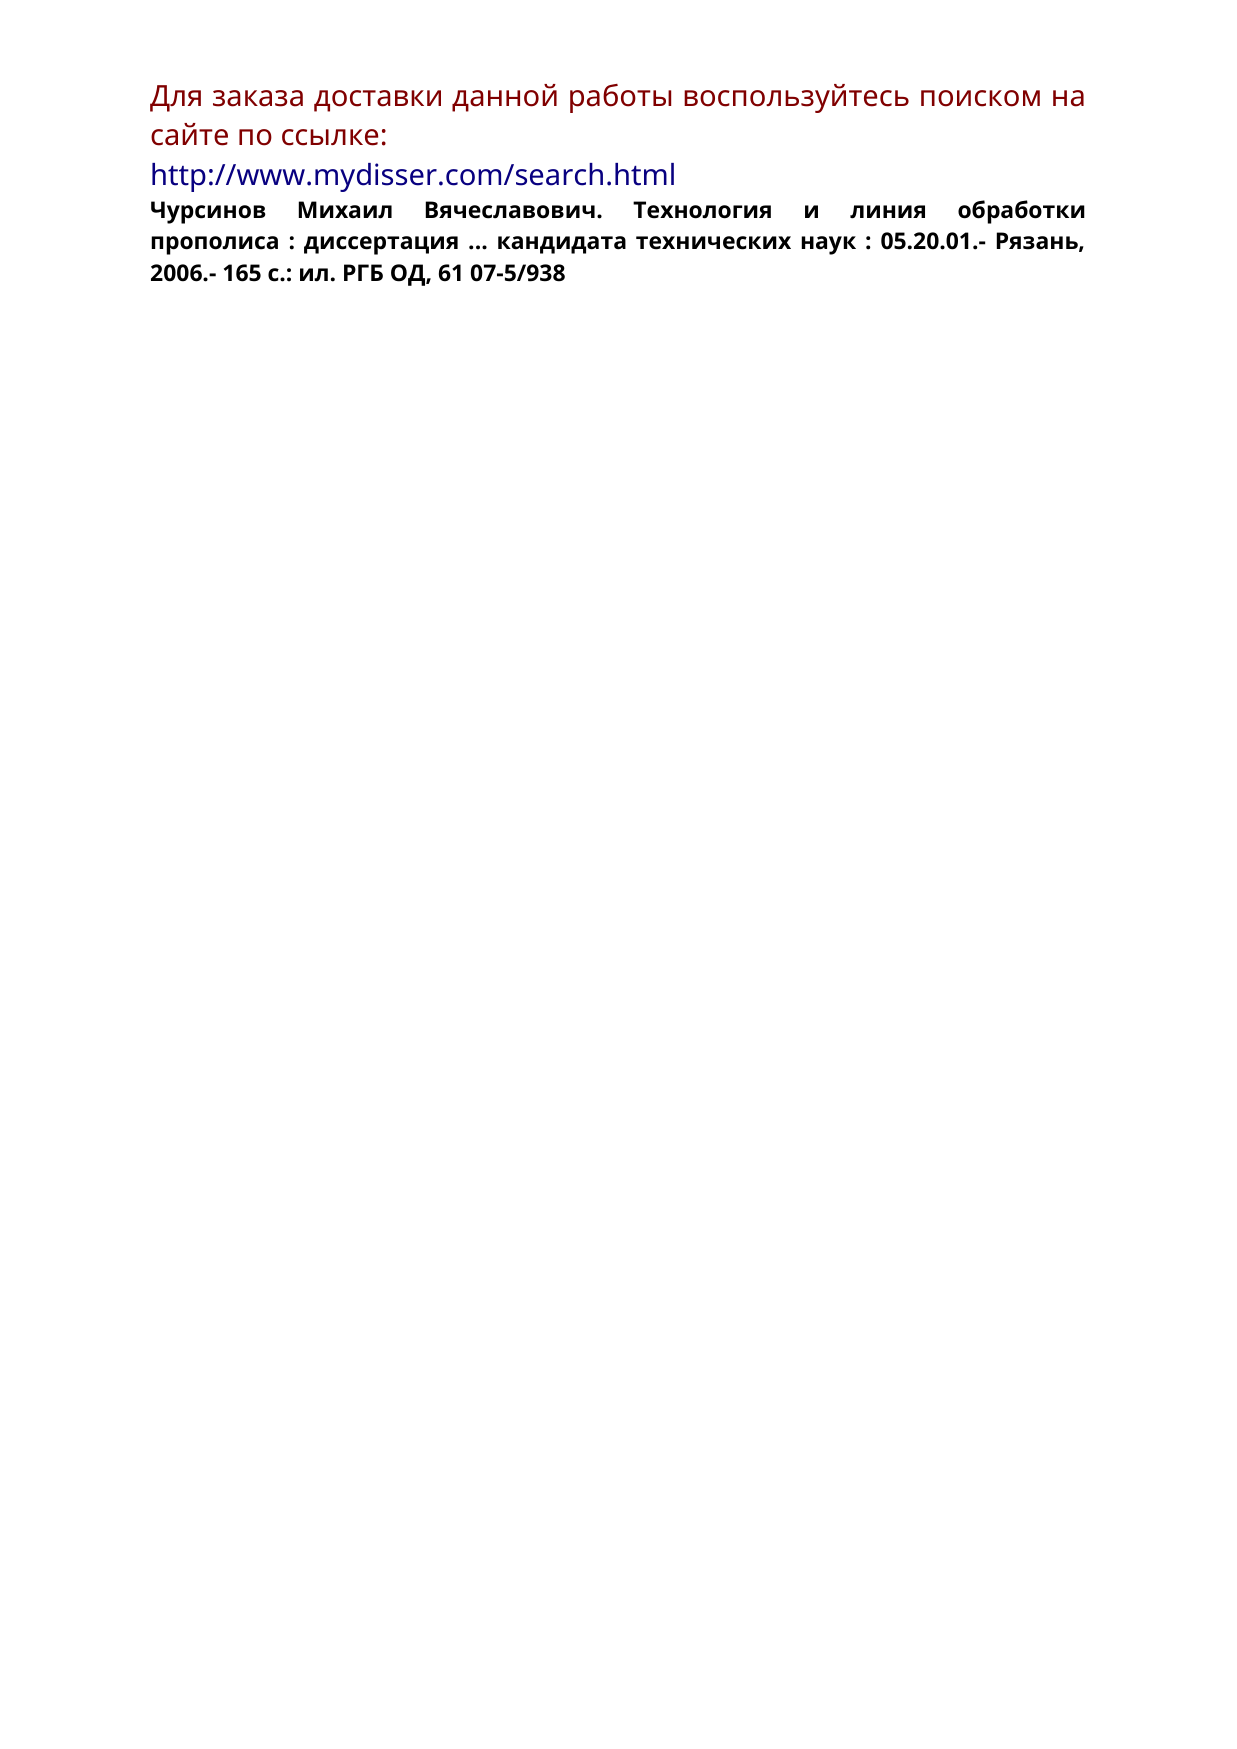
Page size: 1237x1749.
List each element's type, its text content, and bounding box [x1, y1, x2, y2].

text Чурсинов Михаил Вячеславович. Технология и линия обработки прополиса : диссертация ... кандидата технических наук : 05.20.01.- Рязань, 2006.- 165 с.: ил. РГБ ОД, 61 07-5/938 [150, 194, 1086, 288]
